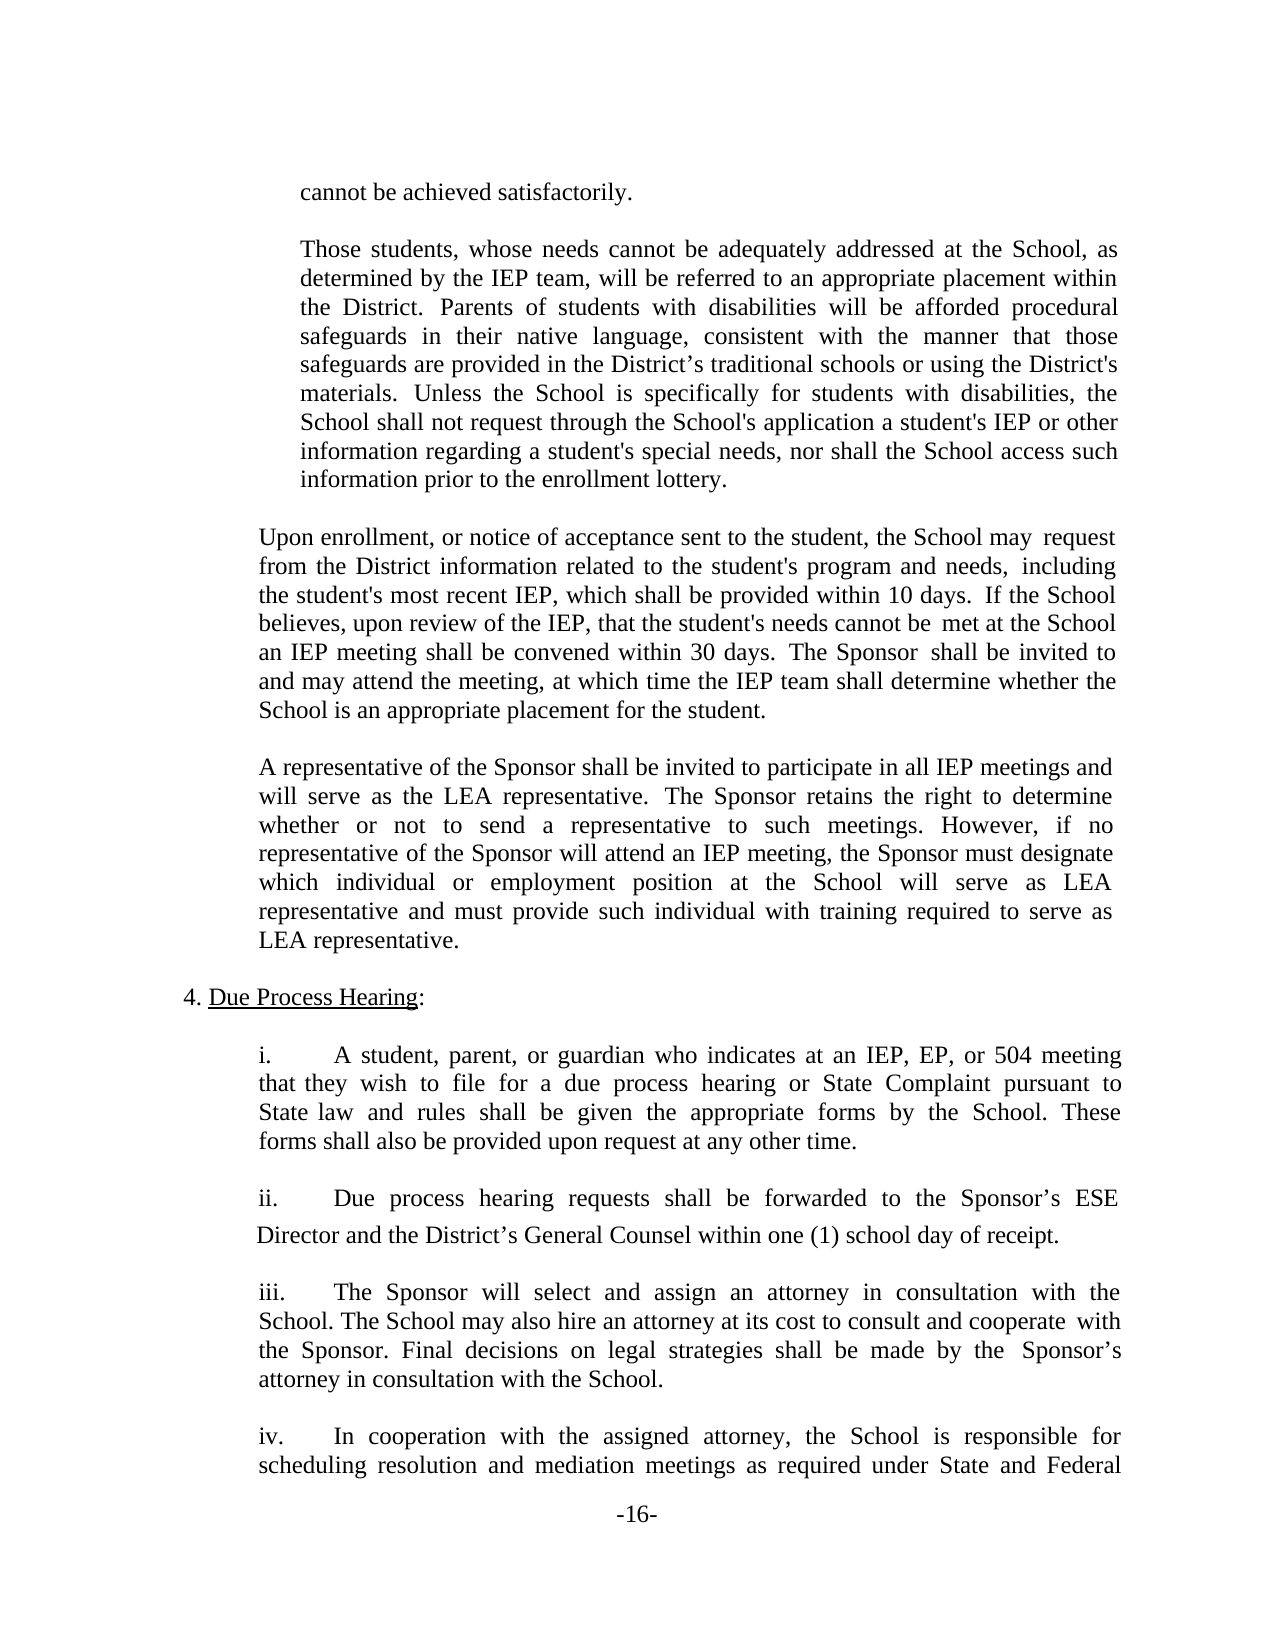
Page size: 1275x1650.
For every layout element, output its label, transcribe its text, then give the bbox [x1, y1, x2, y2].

list Due process hearing requests shall be forwarded to the Sponsor’s ESE [258, 1183, 1146, 1212]
text Those students, whose needs cannot be adequately addressed at the School, as determined by the IEP team, will be referred to an appropriate placement within the District. Parents of students with disabilities will be afforded procedural safeguards in their native language, consistent with the manner that those safeguards are provided in the District’s traditional schools or using the District's materials. Unless the School is specifically for students with disabilities, the School shall not request through the School's application a student's IEP or other information regarding a student's special needs, nor shall the School access such information prior to the enrollment lottery. [300, 234, 1119, 493]
text Director and the District’s General Counsel within one (1) school day of receipt. [169, 1220, 1146, 1249]
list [258, 1421, 1122, 1479]
text A representative of the Sponsor shall be invited to participate in all IEP meetings and will serve as the LEA representative. The Sponsor retains the right to determine whether or not to send a representative to such meetings. However, if no representative of the Sponsor will attend an IEP meeting, the Sponsor must designate which individual or employment position at the School will serve as LEA representative and must provide such individual with training required to serve as LEA representative. [258, 752, 1113, 953]
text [300, 177, 1119, 206]
list Due Process Hearing: [183, 982, 1146, 1011]
text Upon enrollment, or notice of acceptance sent to the student, the School may request from the District information related to the student's program and needs, including the student's most recent IEP, which shall be provided within 10 days. If the School believes, upon review of the IEP, that the student's needs cannot be met at the School an IEP meeting shall be convened within 30 days. The Sponsor shall be invited to and may attend the meeting, at which time the IEP team shall determine whether the School is an appropriate placement for the student. [258, 522, 1116, 723]
list The Sponsor will select and assign an attorney in consultation with the School. The School may also hire an attorney at its cost to consult and cooperate with the Sponsor. Final decisions on legal strategies shall be made by the Sponsor’s attorney in consultation with the School. [258, 1277, 1122, 1392]
list A student, parent, or guardian who indicates at an IEP, EP, or 504 meeting that they wish to file for a due process hearing or State Complaint pursuant to State law and rules shall be given the appropriate forms by the School. These forms shall also be provided upon request at any other time. [258, 1040, 1122, 1155]
